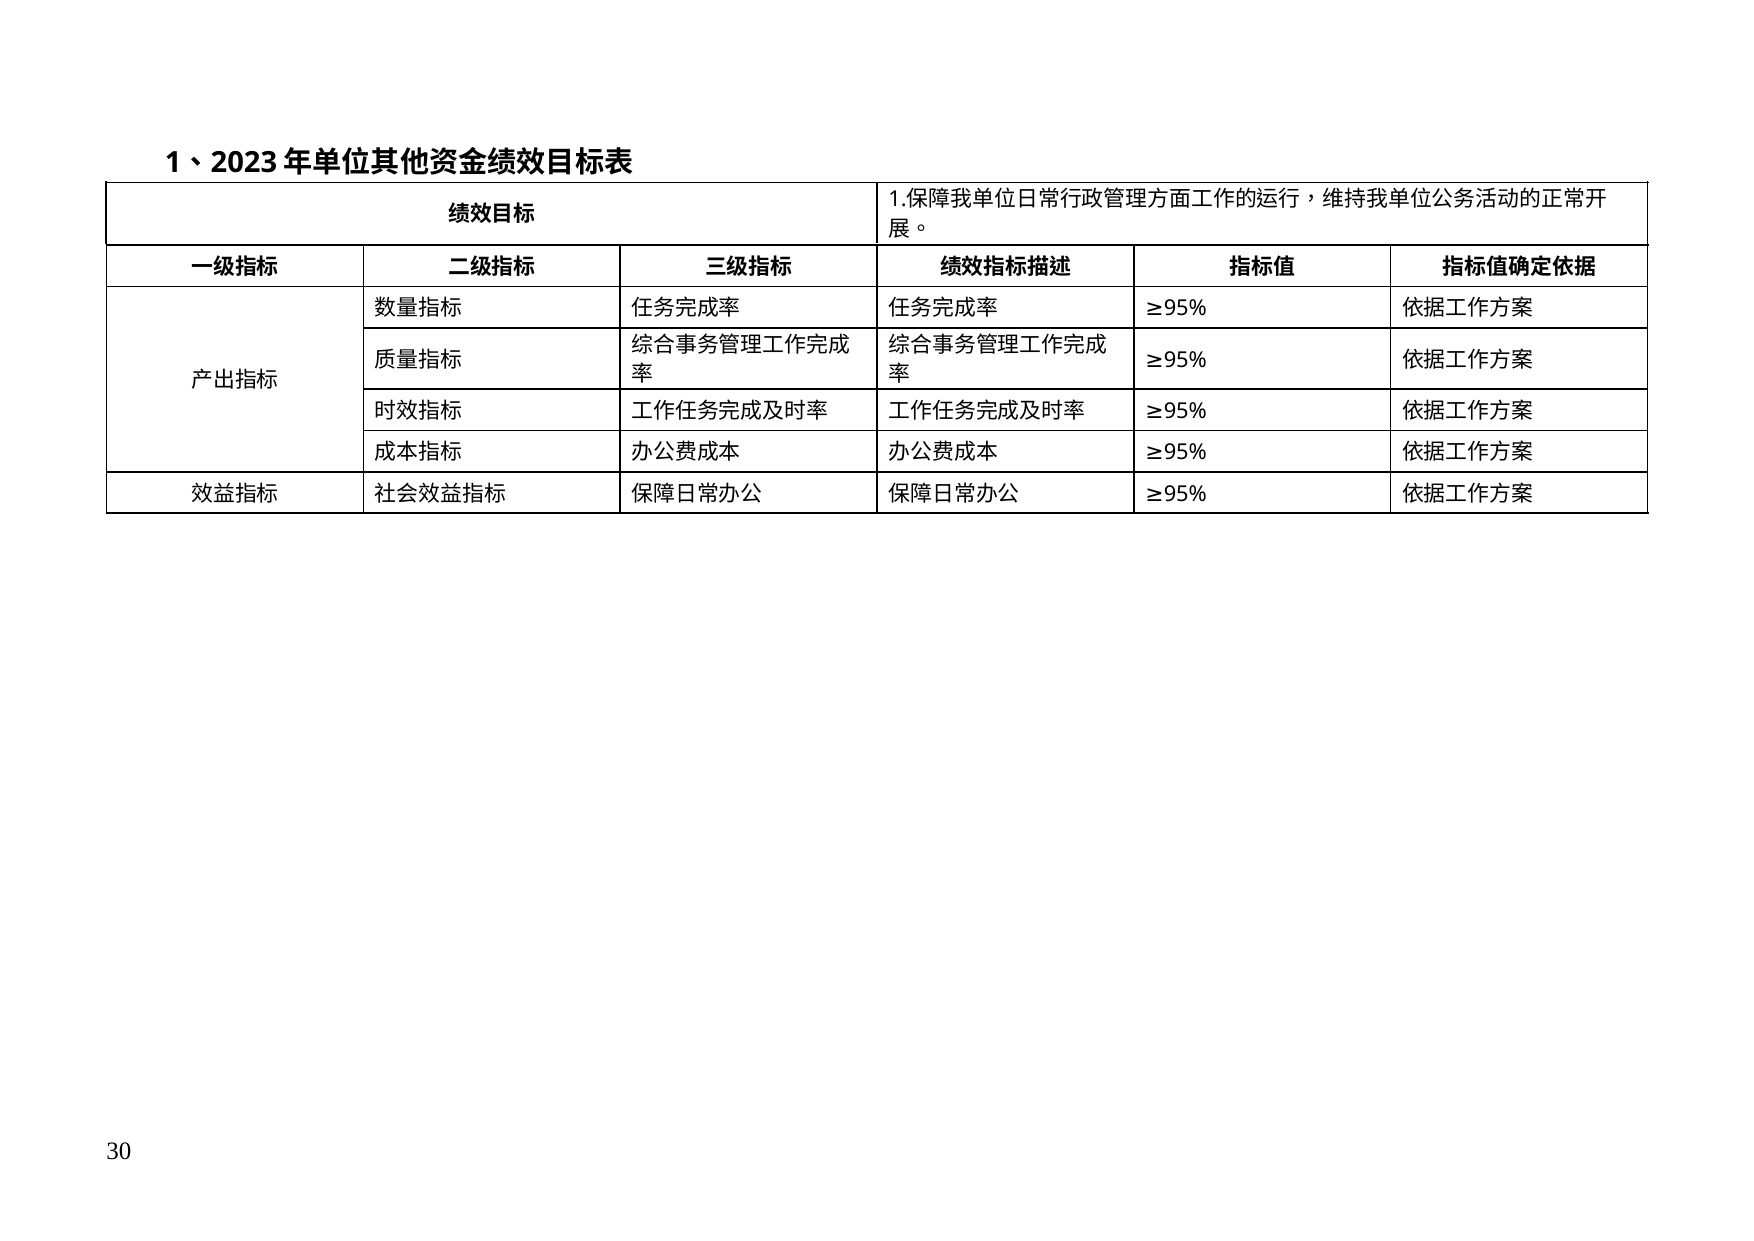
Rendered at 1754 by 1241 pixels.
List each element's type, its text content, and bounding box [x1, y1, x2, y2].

table_cell 综合事务管理工作完成率 [621, 329, 876, 388]
table_cell 办公费成本 [621, 431, 876, 471]
table_header 指标值 [1135, 246, 1390, 286]
table_cell ≥95% [1135, 431, 1390, 471]
table_cell 保障日常办公 [621, 473, 876, 512]
text 1、2023年单位其他资金绩效目标表 [106, 142, 1648, 181]
table_cell 工作任务完成及时率 [878, 390, 1133, 429]
table_cell 任务完成率 [621, 287, 876, 327]
table_header 二级指标 [364, 246, 619, 286]
table_cell 数量指标 [364, 287, 619, 327]
table_cell ≥95% [1135, 390, 1390, 429]
table_cell 质量指标 [364, 329, 619, 388]
table_cell 任务完成率 [878, 287, 1133, 327]
table_cell ≥95% [1135, 287, 1390, 327]
table_header 三级指标 [621, 246, 876, 286]
table_header 一级指标 [107, 246, 363, 286]
table_cell ≥95% [1135, 473, 1390, 512]
table_cell 综合事务管理工作完成率 [878, 329, 1133, 388]
table_cell 依据工作方案 [1391, 431, 1647, 471]
table_cell 依据工作方案 [1391, 390, 1647, 429]
table_cell 依据工作方案 [1391, 287, 1647, 327]
table_cell 效益指标 [107, 473, 363, 512]
table_cell 依据工作方案 [1391, 329, 1647, 388]
table_cell 办公费成本 [878, 431, 1133, 471]
table_cell 成本指标 [364, 431, 619, 471]
table_header 绩效目标 [107, 183, 876, 243]
table_cell ≥95% [1135, 329, 1390, 388]
table_cell 依据工作方案 [1391, 473, 1647, 512]
table_header 1.保障我单位日常行政管理方面工作的运行，维持我单位公务活动的正常开展。 [878, 183, 1647, 243]
table_cell 工作任务完成及时率 [621, 390, 876, 429]
table_header 绩效指标描述 [878, 246, 1133, 286]
table_cell 社会效益指标 [364, 473, 619, 512]
table_cell 保障日常办公 [878, 473, 1133, 512]
table_cell 产出指标 [107, 287, 363, 471]
table_cell 时效指标 [364, 390, 619, 429]
table_header 指标值确定依据 [1391, 246, 1647, 286]
